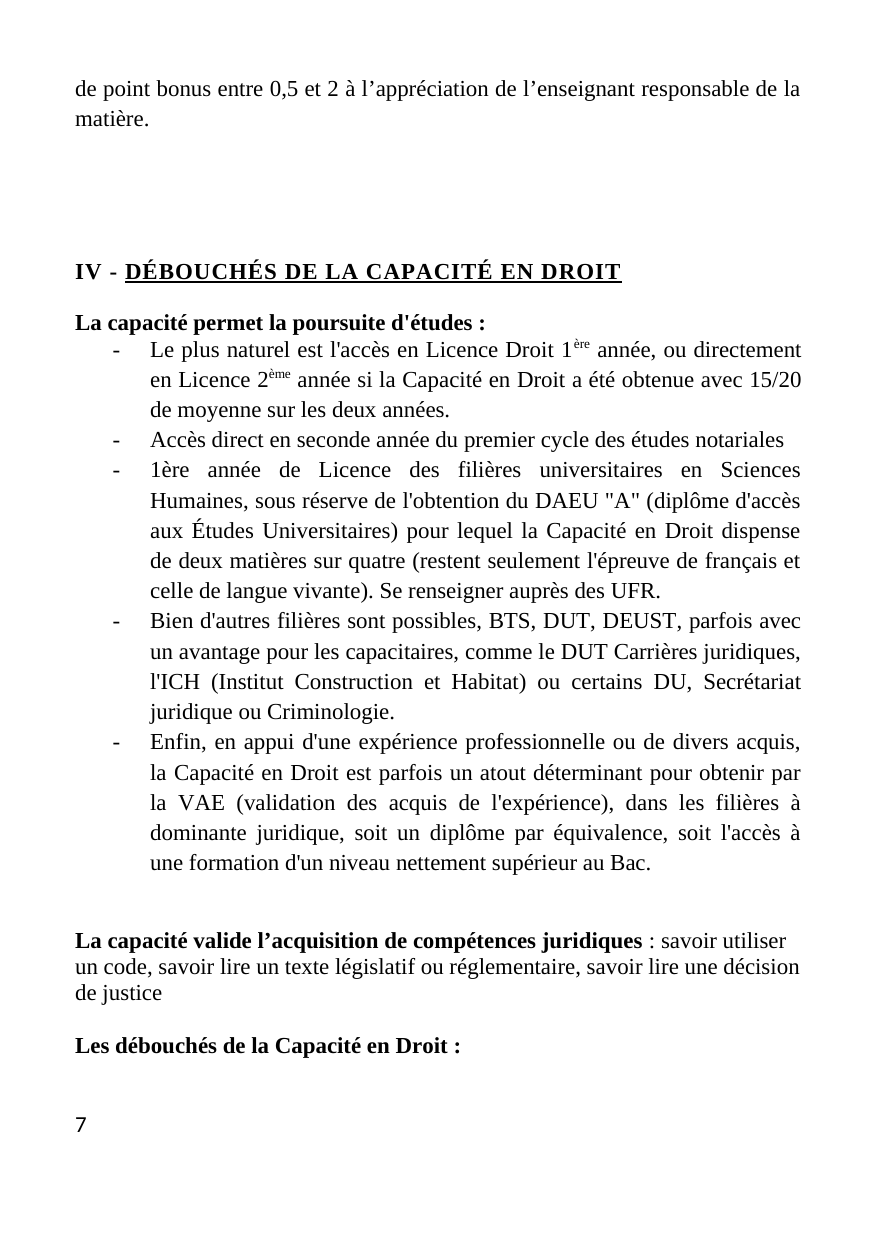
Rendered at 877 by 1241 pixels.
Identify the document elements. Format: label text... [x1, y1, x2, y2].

text Les débouchés de la Capacité en Droit : [75, 1032, 802, 1058]
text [75, 75, 802, 132]
list 1ère année de Licence des filières universitaires en Sciences Humaines, sous réserve de l'obtention du DAEU "A" (diplôme d'accès aux Études Universitaires) pour lequel la Capacité en Droit dispense de deux matières sur quatre (restent seulement l'épreuve de français et celle de langue vivante). Se renseigner auprès des UFR. [112, 457, 802, 604]
text IV - DÉBOUCHÉS DE LA CAPACITÉ EN DROIT [75, 258, 802, 285]
list Le plus naturel est l'accès en Licence Droit 1ère année, ou directement en Licence 2ème année si la Capacité en Droit a été obtenue avec 15/20 de moyenne sur les deux années. [112, 336, 802, 422]
text La capacité valide l’acquisition de compétences juridiques : savoir utiliser un code, savoir lire un texte législatif ou réglementaire, savoir lire une décision de justice [75, 927, 802, 1006]
list Accès direct en seconde année du premier cycle des études notariales [112, 426, 802, 453]
list Enfin, en appui d'une expérience professionnelle ou de divers acquis, la Capacité en Droit est parfois un atout déterminant pour obtenir par la VAE (validation des acquis de l'expérience), dans les filières à dominante juridique, soit un diplôme par équivalence, soit l'accès à une formation d'un niveau nettement supérieur au Bac. [112, 728, 802, 876]
text La capacité permet la poursuite d'études : [75, 309, 802, 336]
list Bien d'autres filières sont possibles, BTS, DUT, DEUST, parfois avec un avantage pour les capacitaires, comme le DUT Carrières juridiques, l'ICH (Institut Construction et Habitat) ou certains DU, Secrétariat juridique ou Criminologie. [112, 608, 802, 724]
